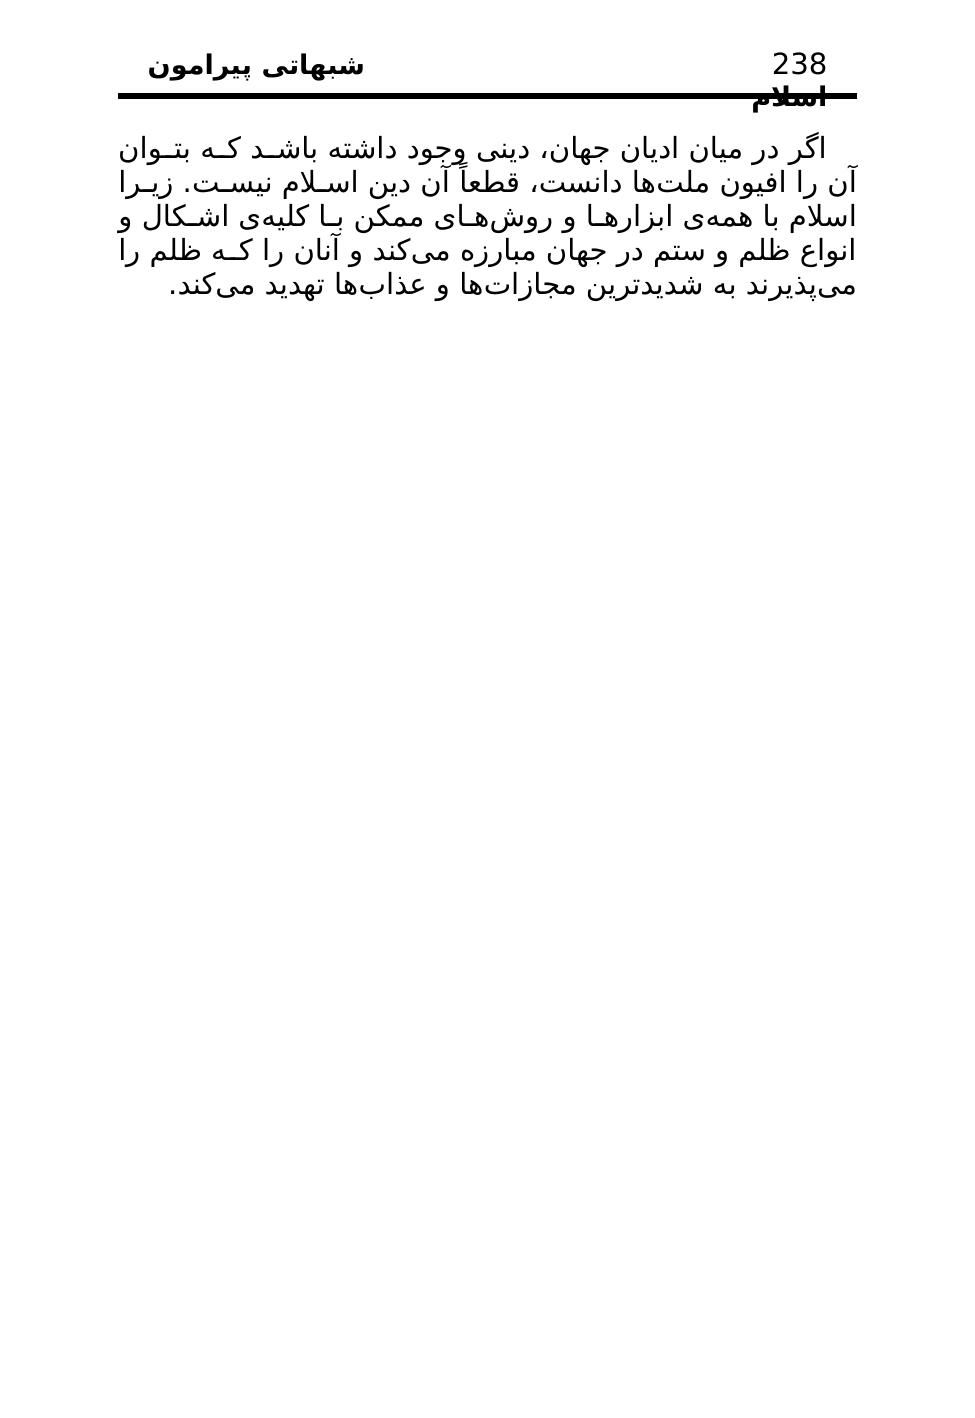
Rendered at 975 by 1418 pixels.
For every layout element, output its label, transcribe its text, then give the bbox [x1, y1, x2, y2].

text اگر در میان ادیان جهان، دینی وجود داشته باشد که بتوان آن را افیون ملت‌ها دانست، قطعاً آن دین اسلام نیست. زیرا اسلام با همه‌ی ابزارها و روش‌های ممکن با کلیه‌ی اشکال و انواع ظلم و ستم در جهان مبارزه می‌کند و آنان را که ظلم را می‌پذیرند به شدیدترین مجازات‌ها و عذاب‌ها تهدید می‌کند. [118, 132, 857, 301]
